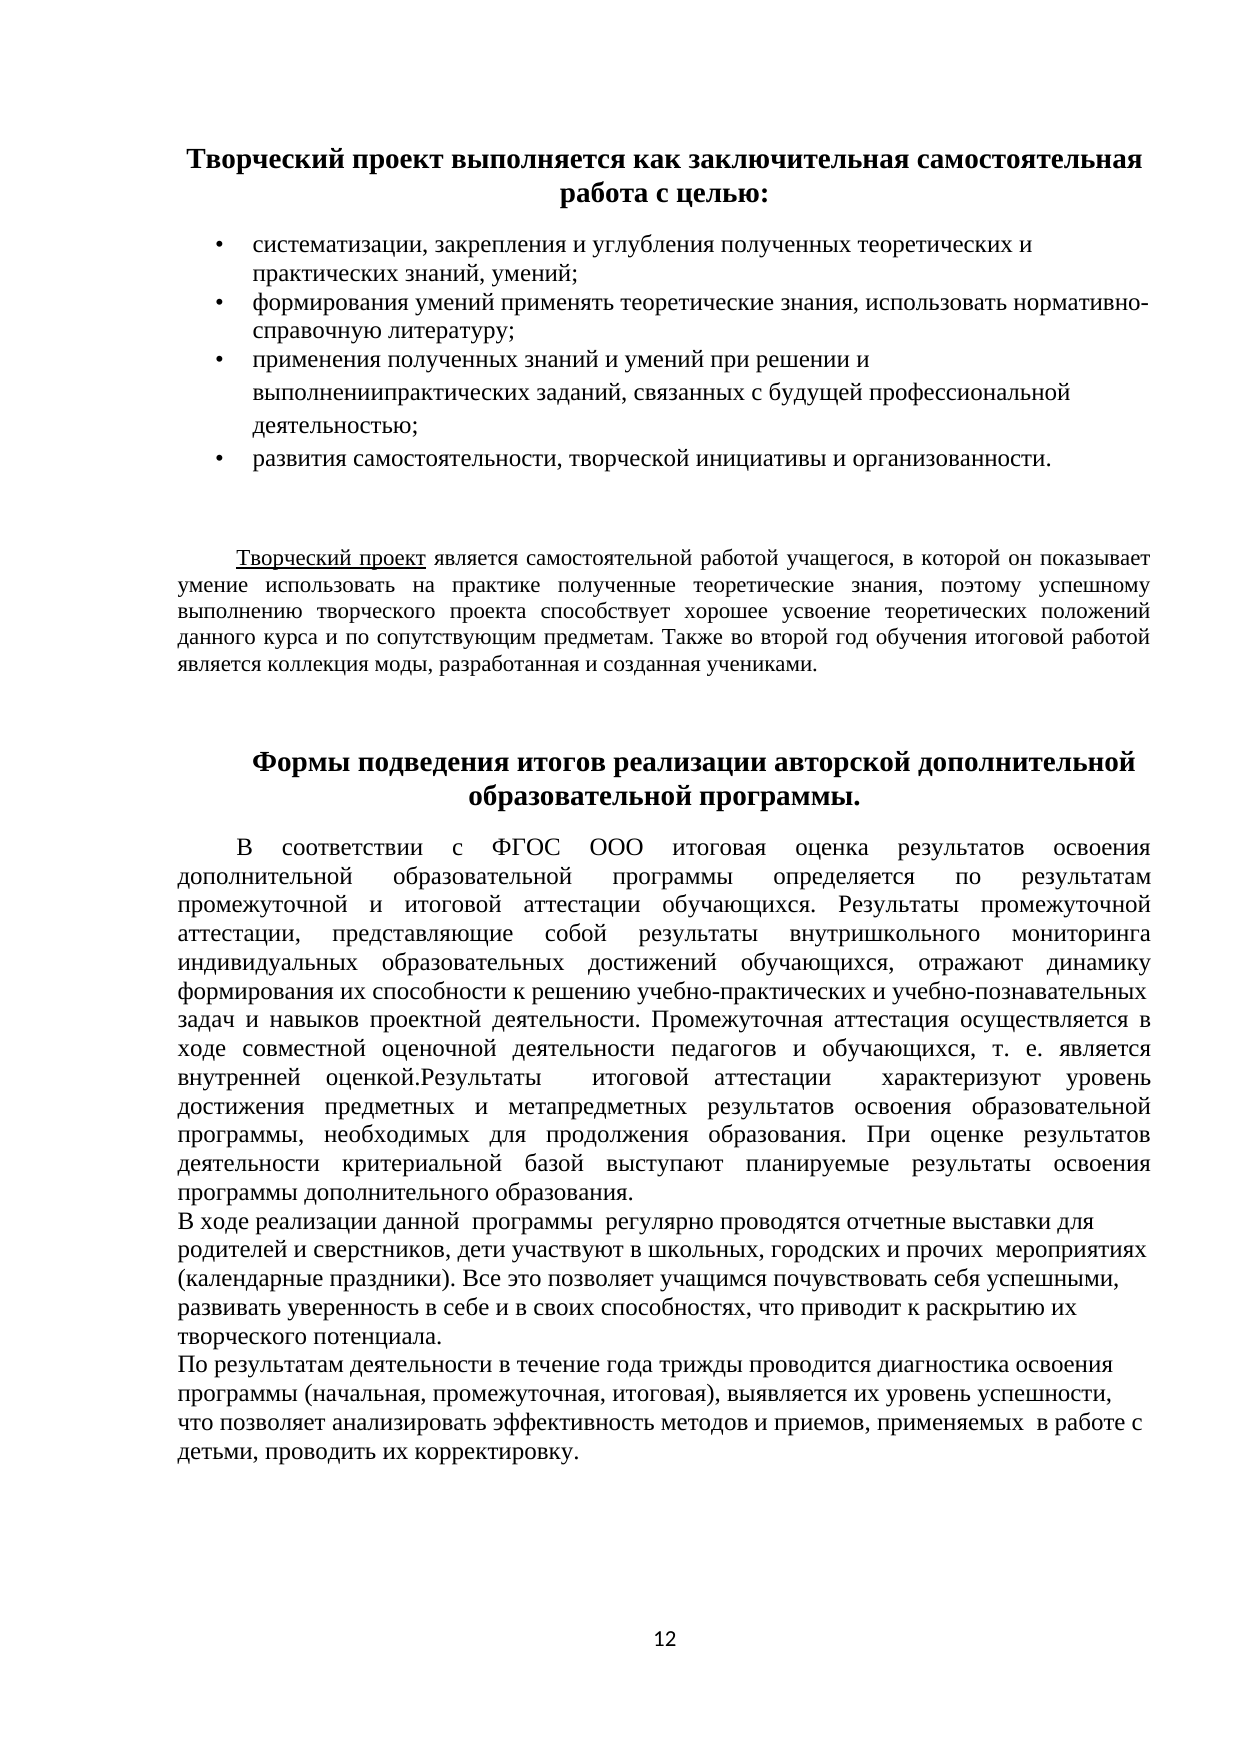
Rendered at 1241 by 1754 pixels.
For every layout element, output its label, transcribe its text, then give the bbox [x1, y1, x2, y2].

text В ходе реализации данной программы регулярно проводятся отчетные выставки для родителей и сверстников, дети участвуют в школьных, городских и прочих мероприятиях (календарные праздники). Все это позволяет учащимся почувствовать себя успешными, развивать уверенность в себе и в своих способностях, что приводит к раскрытию их творческого потенциала. [177, 1206, 1152, 1349]
list развития самостоятельности, творческой инициативы и организованности. [215, 443, 1152, 472]
list систематизации, закрепления и углубления полученных теоретических и практических знаний, умений; [215, 229, 1152, 287]
text Творческий проект является самостоятельной работой учащегося, в которой он показывает умение использовать на практике полученные теоретические знания, поэтому успешному выполнению творческого проекта способствует хорошее усвоение теоретических положений данного курса и по сопутствующим предметам. Также во второй год обучения итоговой работой является коллекция моды, разработанная и созданная учениками. [177, 544, 1152, 676]
text В соответствии с ФГОС ООО итоговая оценка результатов освоения дополнительной образовательной программы определяется по результатам промежуточной и итоговой аттестации обучающихся. Результаты промежуточной аттестации, представляющие собой результаты внутришкольного мониторинга индивидуальных образовательных достижений обучающихся, отражают динамику формирования их способности к решению учебно-практических и учебно-познавательных [177, 832, 1152, 1004]
text Формы подведения итогов реализации авторской дополнительной образовательной программы. [177, 744, 1152, 811]
text Творческий проект выполняется как заключительная самостоятельная работа с целью: [177, 141, 1152, 208]
text задач и навыков проектной деятельности. Промежуточная аттестация осуществляется в ходе совместной оценочной деятельности педагогов и обучающихся, т. е. является внутренней оценкой.Результаты итоговой аттестации характеризуют уровень достижения предметных и метапредметных результатов освоения образовательной программы, необходимых для продолжения образования. При оценке результатов деятельности критериальной базой выступают планируемые результаты освоения программы дополнительного образования. [177, 1004, 1152, 1206]
list применения полученных знаний и умений при решении и выполнениипрактических заданий, связанных с будущей профессиональной деятельностью; [215, 344, 1152, 439]
list формирования умений применять теоретические знания, использовать нормативно-справочную литературу; [215, 287, 1152, 344]
text По результатам деятельности в течение года трижды проводится диагностика освоения программы (начальная, промежуточная, итоговая), выявляется их уровень успешности, что позволяет анализировать эффективность методов и приемов, применяемых в работе с детьми, проводить их корректировку. [177, 1349, 1152, 1464]
